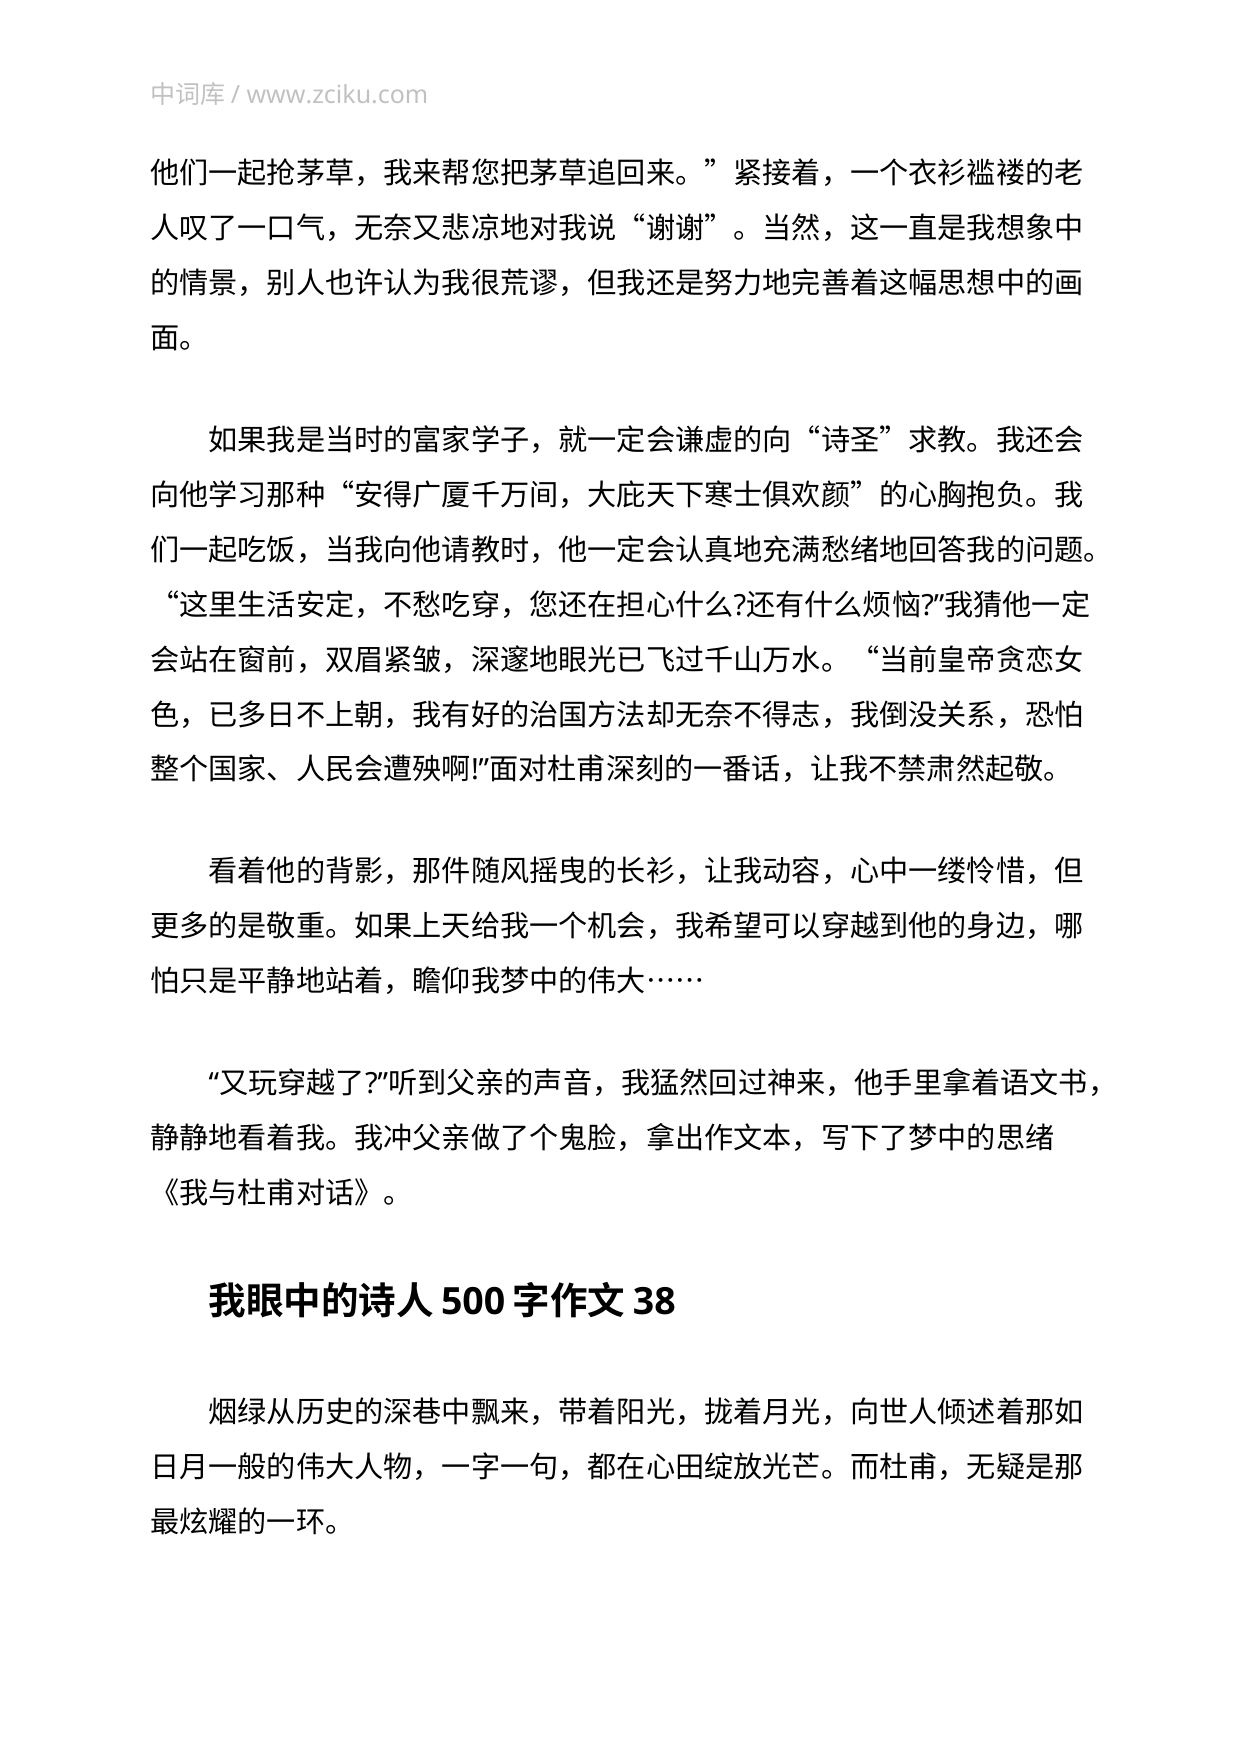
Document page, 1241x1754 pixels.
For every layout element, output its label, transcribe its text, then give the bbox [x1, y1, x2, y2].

text 我眼中的诗人500字作文38 [150, 1271, 1090, 1326]
text 看着他的背影，那件随风摇曳的长衫，让我动容，心中一缕怜惜，但更多的是敬重。如果上天给我一个机会，我希望可以穿越到他的身边，哪怕只是平静地站着，瞻仰我梦中的伟大…… [150, 848, 1090, 1000]
text “又玩穿越了?”听到父亲的声音，我猛然回过神来，他手里拿着语文书，静静地看着我。我冲父亲做了个鬼脸，拿出作文本，写下了梦中的思绪《我与杜甫对话》。 [150, 1059, 1090, 1212]
text 烟绿从历史的深巷中飘来，带着阳光，拢着月光，向世人倾述着那如日月一般的伟大人物，一字一句，都在心田绽放光芒。而杜甫，无疑是那最炫耀的一环。 [150, 1389, 1090, 1541]
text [150, 150, 1090, 357]
text 如果我是当时的富家学子，就一定会谦虚的向“诗圣”求教。我还会向他学习那种“安得广厦千万间，大庇天下寒士俱欢颜”的心胸抱负。我们一起吃饭，当我向他请教时，他一定会认真地充满愁绪地回答我的问题。“这里生活安定，不愁吃穿，您还在担心什么?还有什么烦恼?”我猜他一定会站在窗前，双眉紧皱，深邃地眼光已飞过千山万水。“当前皇帝贪恋女色，已多日不上朝，我有好的治国方法却无奈不得志，我倒没关系，恐怕整个国家、人民会遭殃啊!”面对杜甫深刻的一番话，让我不禁肃然起敬。 [150, 416, 1090, 788]
